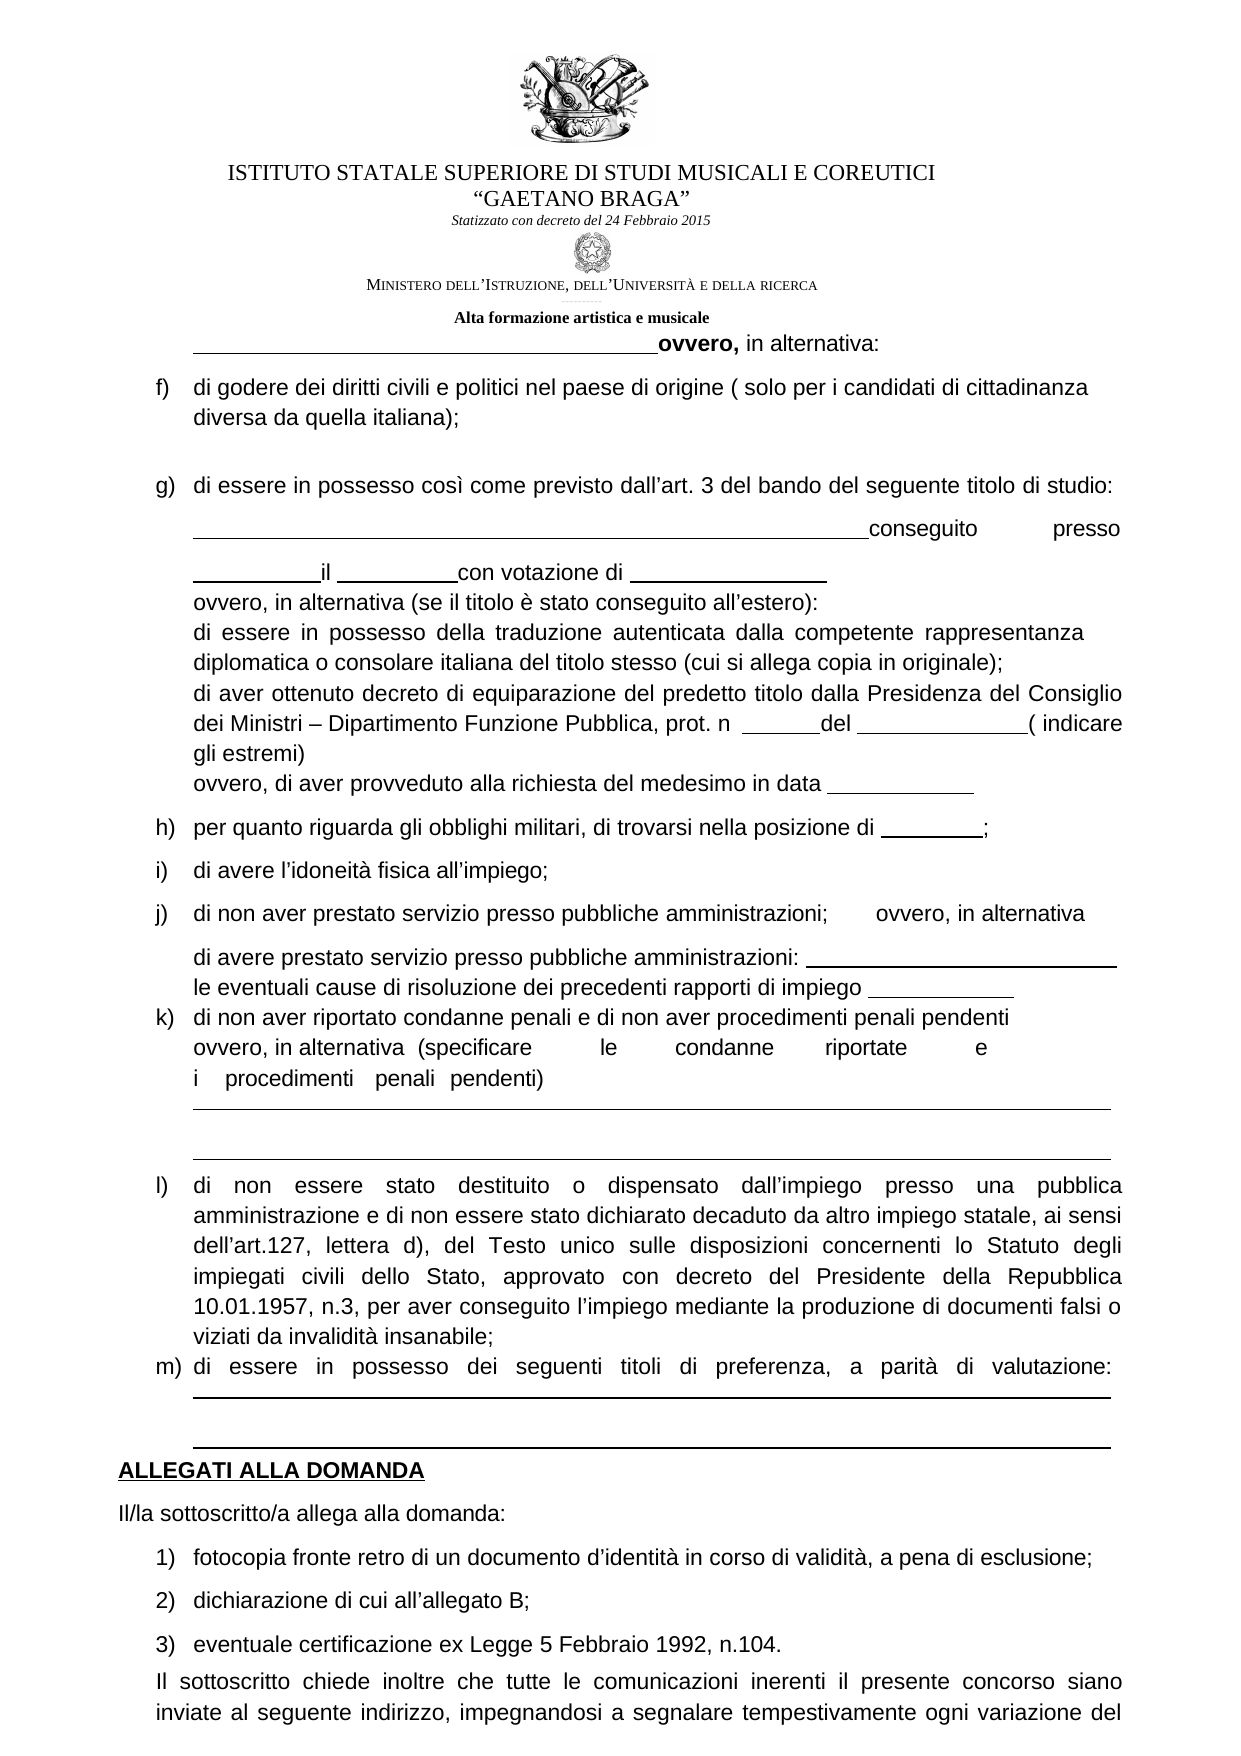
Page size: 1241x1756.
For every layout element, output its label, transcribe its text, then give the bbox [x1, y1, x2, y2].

list eventuale certificazione ex Legge 5 Febbraio 1992, n.104. [155, 1631, 1163, 1657]
list dichiarazione di cui all’allegato B; [155, 1587, 1163, 1613]
list di non aver riportato condanne penali e di non aver procedimenti penali pendenti ovvero, in alternativa (specificare le condanne riportate e i procedimenti penali pendenti) [156, 1004, 1011, 1091]
text di avere prestato servizio presso pubbliche amministrazioni: le eventuali cause di risoluzione dei precedenti rapporti di impiego [193, 944, 1118, 1000]
list di non aver prestato servizio presso pubbliche amministrazioni; ovvero, in alternativa [155, 900, 1163, 927]
text Il/la sottoscritto/a allega alla domanda: [118, 1500, 1163, 1527]
text ovvero, di aver provveduto alla richiesta del medesimo in data [193, 770, 1163, 796]
picture [571, 228, 613, 275]
text ovvero, in alternativa: [193, 330, 1163, 356]
text di essere in possesso della traduzione autenticata dalla competente rappresentanza diplomatica o consolare italiana del titolo stesso (cui si allega copia in originale); [193, 619, 1163, 676]
list per quanto riguarda gli obblighi militari, di trovarsi nella posizione di ; [155, 813, 1163, 840]
text conseguito presso [193, 515, 1163, 542]
list di essere in possesso dei seguenti titoli di preferenza, a parità di valutazione: [155, 1353, 1163, 1379]
list di godere dei diritti civili e politici nel paese di origine ( solo per i candidati di cittadinanza diversa da quella italiana); [156, 373, 1122, 430]
subtitle ALLEGATI ALLA DOMANDA [118, 1457, 1163, 1483]
list fotocopia fronte retro di un documento d’identità in corso di validità, a pena di esclusione; [155, 1544, 1163, 1570]
list di non essere stato destituito o dispensato dall’impiego presso una pubblica amministrazione e di non essere stato dichiarato decaduto da altro impiego statale, ai sensi dell’art.127, lettera d), del Testo unico sulle disposizioni concernenti lo Statuto degli impiegati civili dello Stato, approvato con decreto del Presidente della Repubblica 10.01.1957, n.3, per aver conseguito l’impiego mediante la produzione di documenti falsi o viziati da invalidità insanabile; [156, 1172, 1122, 1349]
text il con votazione di ovvero, in alternativa (se il titolo è stato conseguito all’estero): [193, 559, 828, 615]
list di avere l’idoneità fisica all’impiego; [155, 857, 1163, 883]
list di essere in possesso così come previsto dall’art. 3 del bando del seguente titolo di studio: [155, 472, 1163, 498]
picture [508, 52, 655, 146]
text di aver ottenuto decreto di equiparazione del predetto titolo dalla Presidenza del Consiglio dei Ministri – Dipartimento Funzione Pubblica, prot. n del ( indicare gli estremi) [193, 679, 1123, 766]
